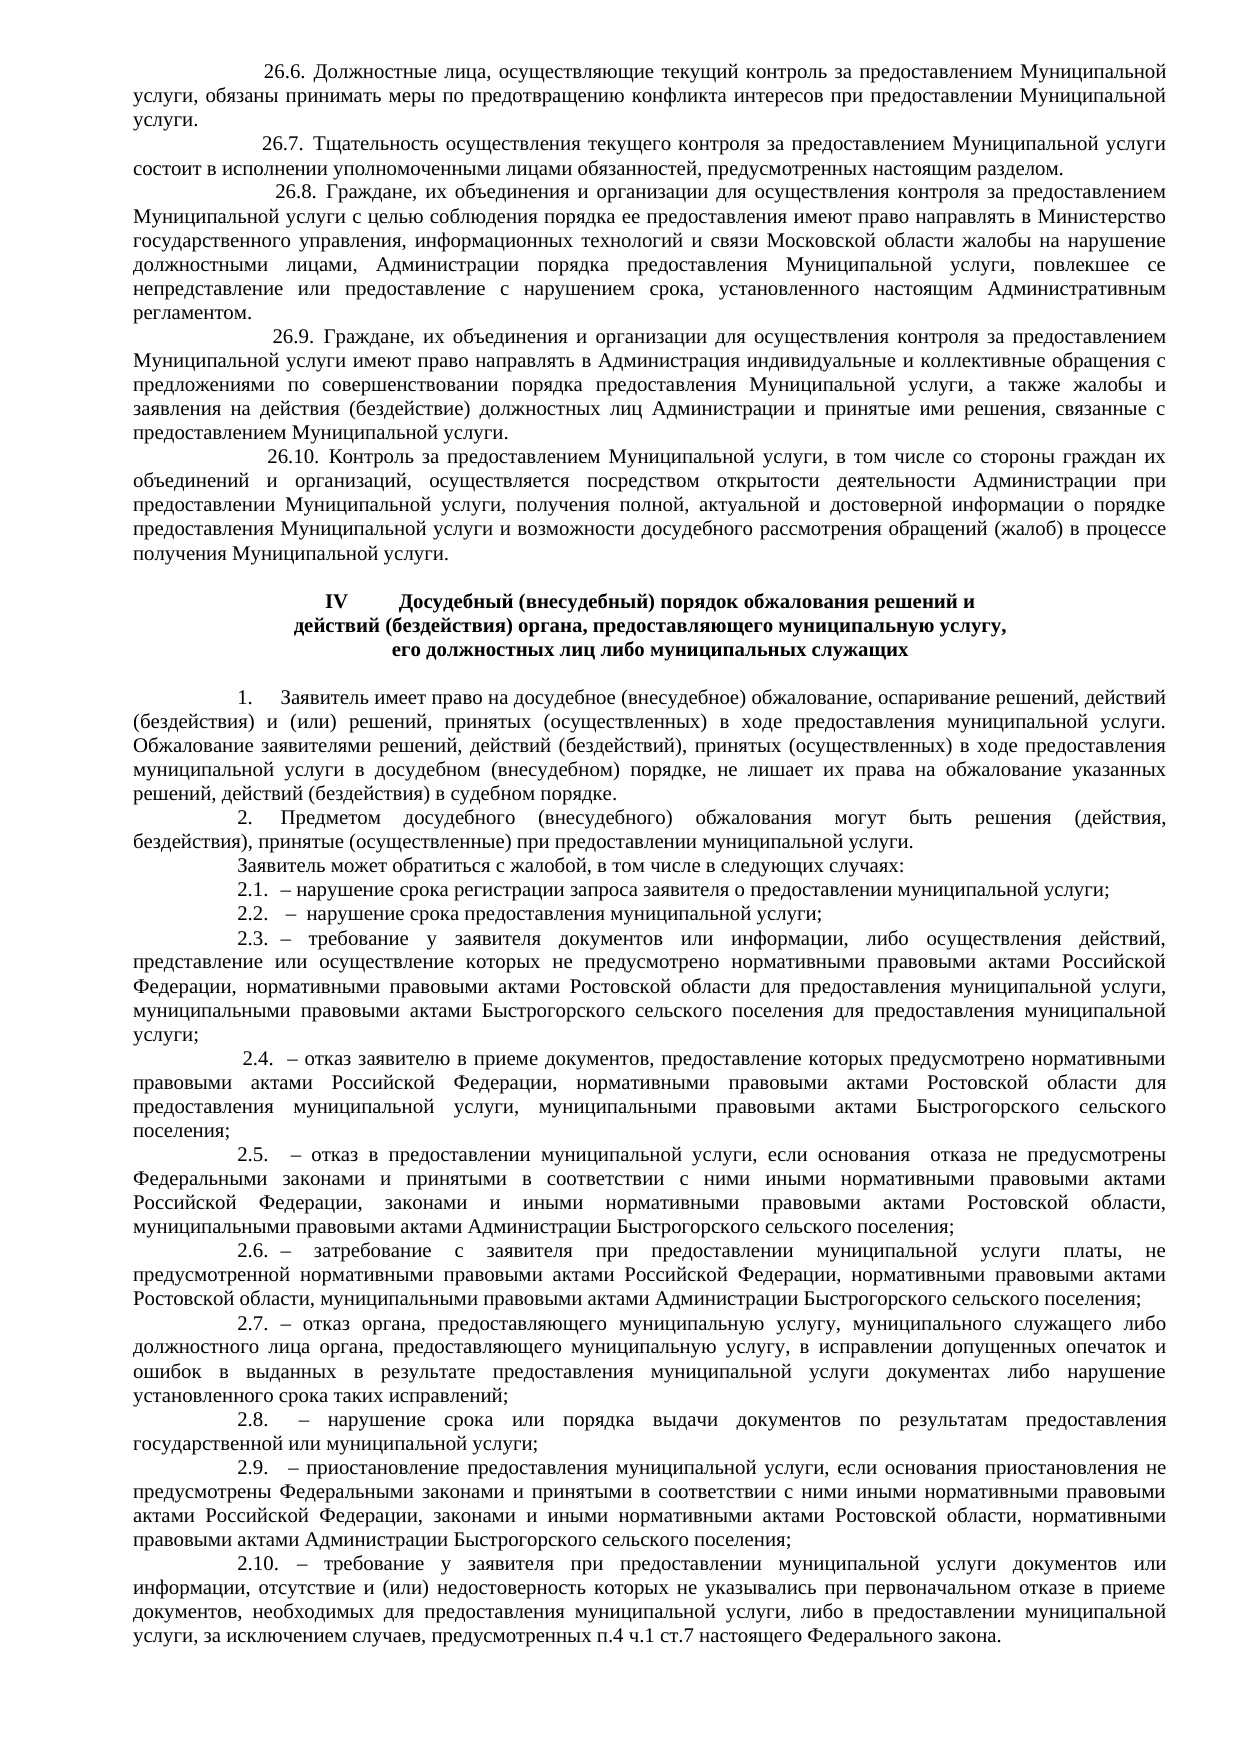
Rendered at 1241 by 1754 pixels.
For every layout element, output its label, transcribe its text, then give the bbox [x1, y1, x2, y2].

text 2.10. – требование у заявителя при предоставлении муниципальной услуги документов или информации, отсутствие и (или) недостоверность которых не указывались при первоначальном отказе в приеме документов, необходимых для предоставления муниципальной услуги, либо в предоставлении муниципальной услуги, за исключением случаев, предусмотренных п.4 ч.1 ст.7 настоящего Федерального закона. [133, 1551, 1167, 1647]
text 1. Заявитель имеет право на досудебное (внесудебное) обжалование, оспаривание решений, действий (бездействия) и (или) решений, принятых (осуществленных) в ходе предоставления муниципальной услуги. Обжалование заявителями решений, действий (бездействий), принятых (осуществленных) в ходе предоставления муниципальной услуги в досудебном (внесудебном) порядке, не лишает их права на обжалование указанных решений, действий (бездействия) в судебном порядке. [133, 685, 1167, 805]
text 26.6. Должностные лица, осуществляющие текущий контроль за предоставлением Муниципальной услуги, обязаны принимать меры по предотвращению конфликта интересов при предоставлении Муниципальной услуги. [133, 59, 1167, 131]
text 26.7. Тщательность осуществления текущего контроля за предоставлением Муниципальной услуги состоит в исполнении уполномоченными лицами обязанностей, предусмотренных настоящим разделом. [133, 131, 1167, 179]
text 2.9. – приостановление предоставления муниципальной услуги, если основания приостановления не предусмотрены Федеральными законами и принятыми в соответствии с ними иными нормативными правовыми актами Российской Федерации, законами и иными нормативными актами Ростовской области, нормативными правовыми актами Администрации Быстрогорского сельского поселения; [133, 1455, 1167, 1551]
text 2. Предметом досудебного (внесудебного) обжалования могут быть решения (действия, бездействия), принятые (осуществленные) при предоставлении муниципальной услуги. [133, 805, 1167, 853]
text 26.8. Граждане, их объединения и организации для осуществления контроля за предоставлением Муниципальной услуги с целью соблюдения порядка ее предоставления имеют право направлять в Министерство государственного управления, информационных технологий и связи Московской области жалобы на нарушение должностными лицами, Администрации порядка предоставления Муниципальной услуги, повлекшее се непредставление или предоставление с нарушением срока, установленного настоящим Административным регламентом. [133, 179, 1167, 324]
text 26.10. Контроль за предоставлением Муниципальной услуги, в том числе со стороны граждан их объединений и организаций, осуществляется посредством открытости деятельности Администрации при предоставлении Муниципальной услуги, получения полной, актуальной и достоверной информации о порядке предоставления Муниципальной услуги и возможности досудебного рассмотрения обращений (жалоб) в процессе получения Муниципальной услуги. [133, 444, 1167, 564]
text действий (бездействия) органа, предоставляющего муниципальную услугу, [133, 613, 1167, 637]
text 2.8. – нарушение срока или порядка выдачи документов по результатам предоставления государственной или муниципальной услуги; [133, 1407, 1167, 1455]
text 2.6. – затребование с заявителя при предоставлении муниципальной услуги платы, не предусмотренной нормативными правовыми актами Российской Федерации, нормативными правовыми актами Ростовской области, муниципальными правовыми актами Администрации Быстрогорского сельского поселения; [133, 1238, 1167, 1310]
text IV Досудебный (внесудебный) порядок обжалования решений и [133, 588, 1167, 613]
text его должностных лиц либо муниципальных служащих [133, 637, 1167, 661]
text 2.1. – нарушение срока регистрации запроса заявителя о предоставлении муниципальной услуги; [133, 877, 1167, 901]
text 26.9. Граждане, их объединения и организации для осуществления контроля за предоставлением Муниципальной услуги имеют право направлять в Администрация индивидуальные и коллективные обращения с предложениями по совершенствовании порядка предоставления Муниципальной услуги, а также жалобы и заявления на действия (бездействие) должностных лиц Администрации и принятые ими решения, связанные с предоставлением Муниципальной услуги. [133, 324, 1167, 444]
text Заявитель может обратиться с жалобой, в том числе в следующих случаях: [133, 853, 1167, 877]
text 2.7. – отказ органа, предоставляющего муниципальную услугу, муниципального служащего либо должностного лица органа, предоставляющего муниципальную услугу, в исправлении допущенных опечаток и ошибок в выданных в результате предоставления муниципальной услуги документах либо нарушение установленного срока таких исправлений; [133, 1310, 1167, 1407]
text 2.5. – отказ в предоставлении муниципальной услуги, если основания отказа не предусмотрены Федеральными законами и принятыми в соответствии с ними иными нормативными правовыми актами Российской Федерации, законами и иными нормативными правовыми актами Ростовской области, муниципальными правовыми актами Администрации Быстрогорского сельского поселения; [133, 1142, 1167, 1238]
text 2.3. – требование у заявителя документов или информации, либо осуществления действий, представление или осуществление которых не предусмотрено нормативными правовыми актами Российской Федерации, нормативными правовыми актами Ростовской области для предоставления муниципальной услуги, муниципальными правовыми актами Быстрогорского сельского поселения для предоставления муниципальной услуги; [133, 925, 1167, 1046]
text 2.2. – нарушение срока предоставления муниципальной услуги; [133, 901, 1167, 925]
text 2.4. – отказ заявителю в приеме документов, предоставление которых предусмотрено нормативными правовыми актами Российской Федерации, нормативными правовыми актами Ростовской области для предоставления муниципальной услуги, муниципальными правовыми актами Быстрогорского сельского поселения; [133, 1046, 1167, 1142]
